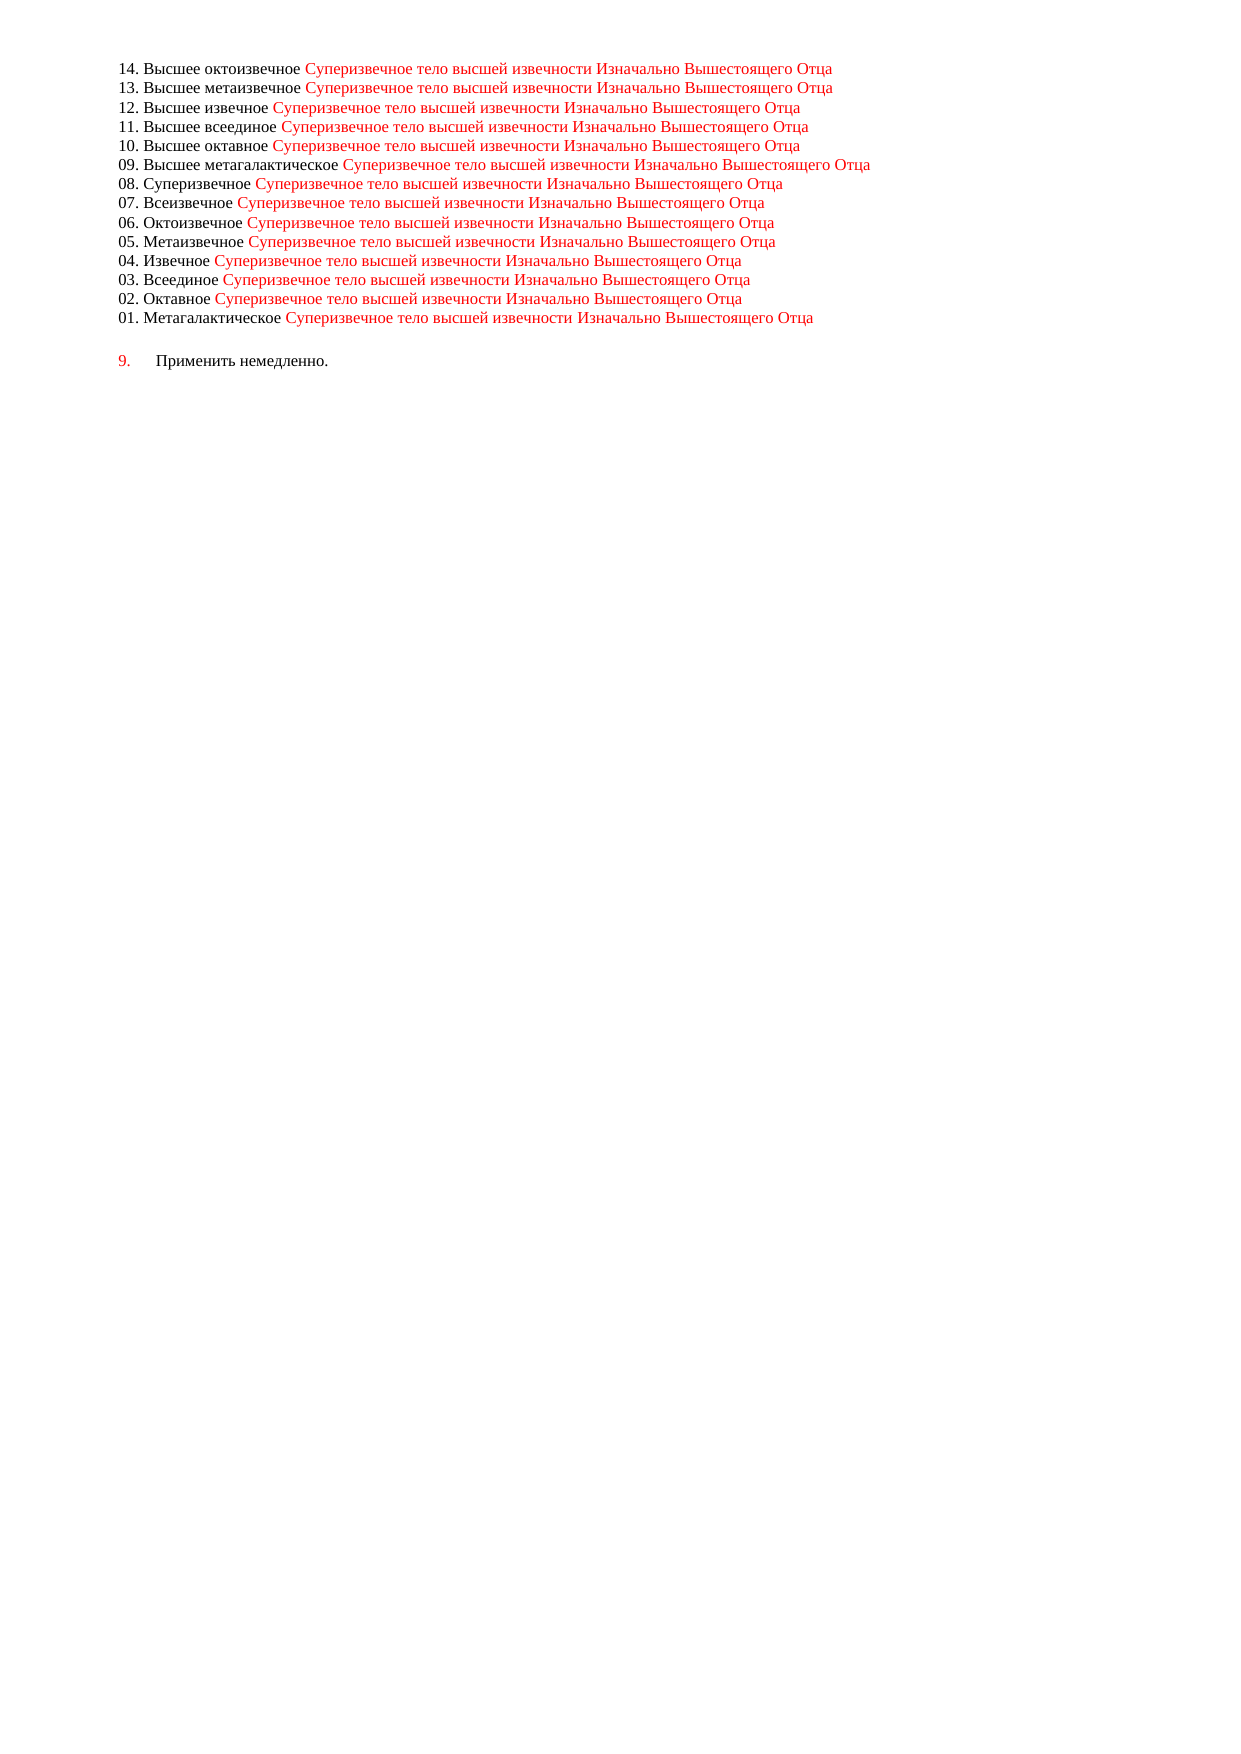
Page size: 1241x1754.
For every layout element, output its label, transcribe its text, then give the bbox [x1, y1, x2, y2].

text 06. Октоизвечное Суперизвечное тело высшей извечности Изначально Вышестоящего Отца [118, 212, 1181, 232]
text 08. Суперизвечное Суперизвечное тело высшей извечности Изначально Вышестоящего Отца [118, 174, 1181, 193]
text 04. Извечное Суперизвечное тело высшей извечности Изначально Вышестоящего Отца [118, 251, 1181, 270]
text 14. Высшее октоизвечное Суперизвечное тело высшей извечности Изначально Вышестоящего Отца [118, 59, 1181, 78]
text 07. Всеизвечное Суперизвечное тело высшей извечности Изначально Вышестоящего Отца [118, 193, 1181, 212]
text 09. Высшее метагалактическое Суперизвечное тело высшей извечности Изначально Вышестоящего Отца [118, 155, 1181, 174]
text 01. Метагалактическое Суперизвечное тело высшей извечности Изначально Вышестоящего Отца [118, 308, 1181, 327]
text 11. Высшее всеединое Суперизвечное тело высшей извечности Изначально Вышестоящего Отца [118, 117, 1181, 136]
text 10. Высшее октавное Суперизвечное тело высшей извечности Изначально Вышестоящего Отца [118, 136, 1181, 155]
list Применить немедленно. [118, 351, 1181, 370]
text 05. Метаизвечное Суперизвечное тело высшей извечности Изначально Вышестоящего Отца [118, 232, 1181, 251]
text 03. Всеединое Суперизвечное тело высшей извечности Изначально Вышестоящего Отца [118, 270, 1181, 289]
text 13. Высшее метаизвечное Суперизвечное тело высшей извечности Изначально Вышестоящего Отца [118, 78, 1181, 97]
text 02. Октавное Суперизвечное тело высшей извечности Изначально Вышестоящего Отца [118, 289, 1181, 308]
text 12. Высшее извечное Суперизвечное тело высшей извечности Изначально Вышестоящего Отца [118, 97, 1181, 117]
